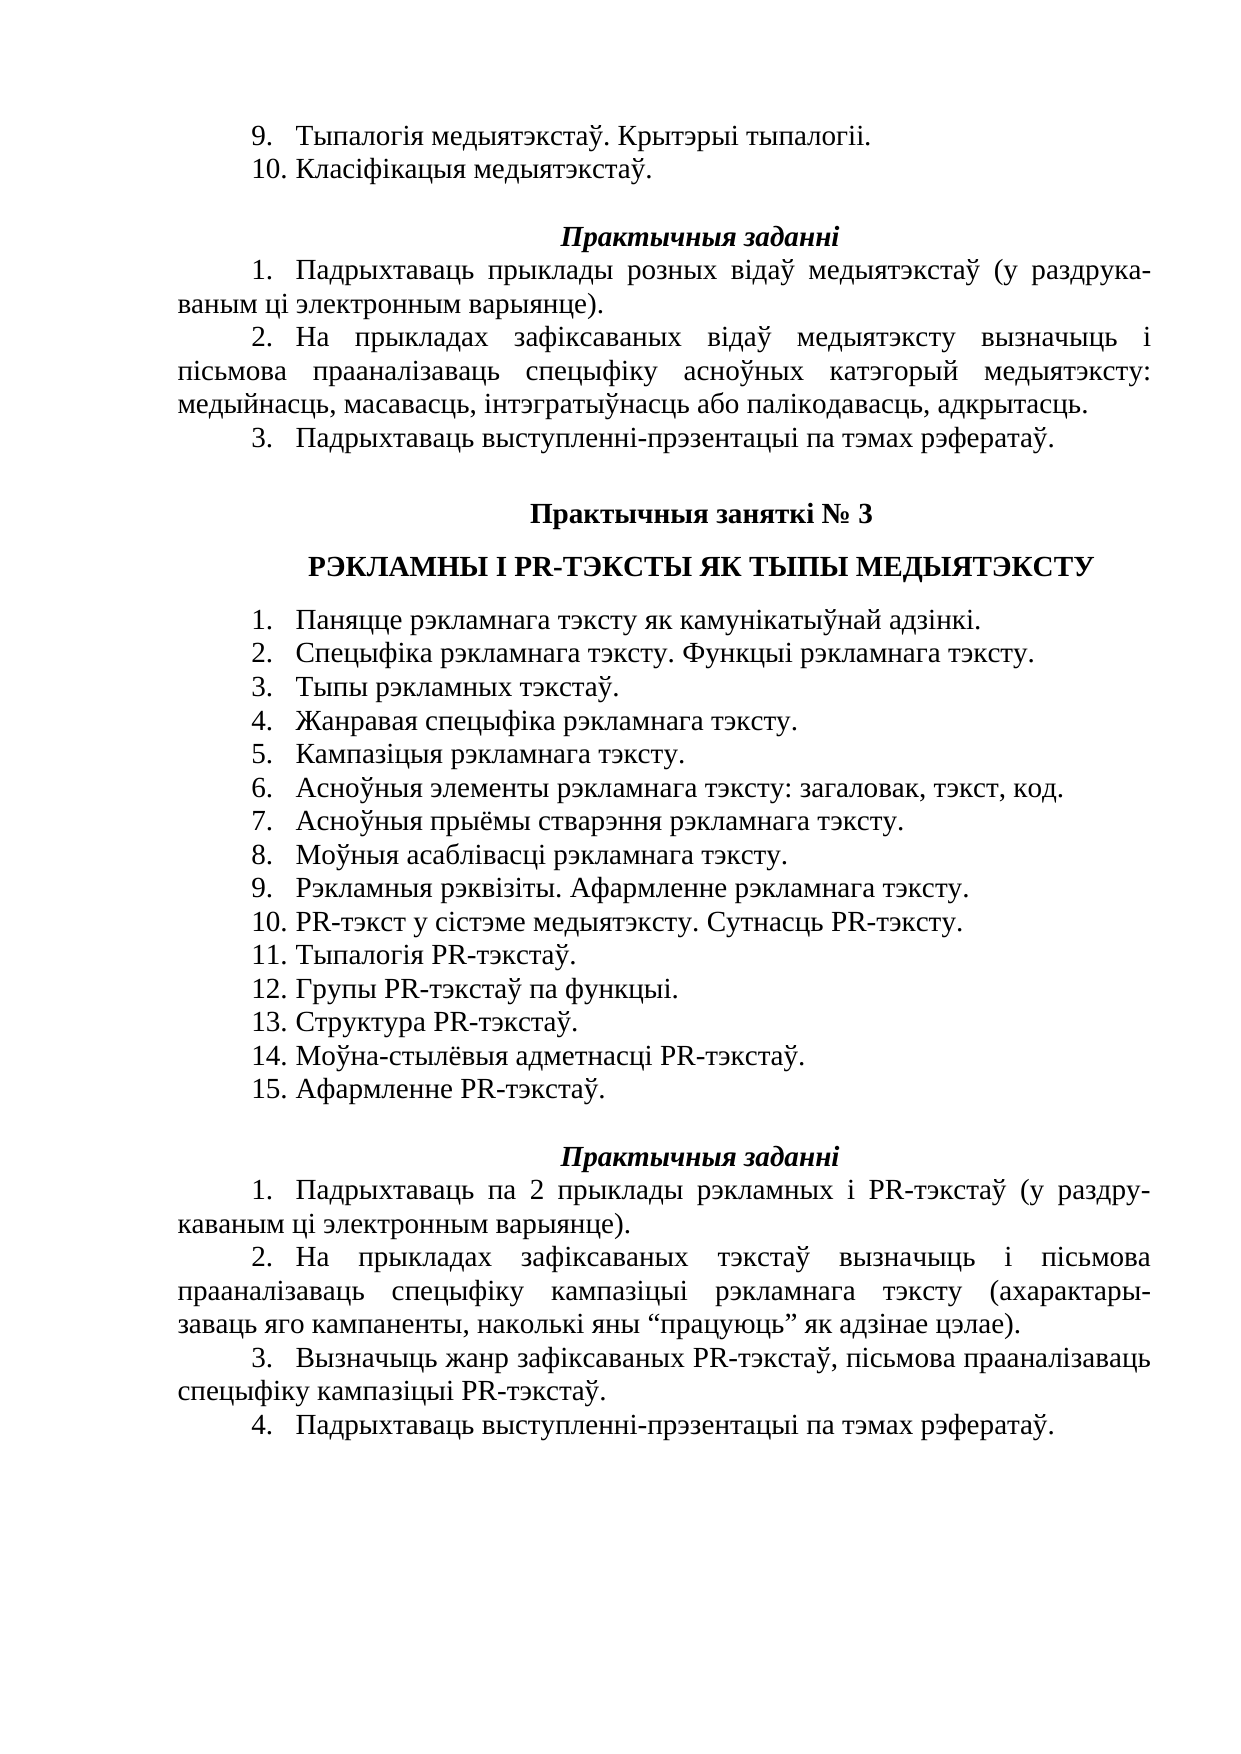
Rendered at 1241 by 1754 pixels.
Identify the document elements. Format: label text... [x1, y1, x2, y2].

list Афармленне PR-тэкстаў. [177, 1072, 1152, 1105]
list Падрыхтаваць выступленні-прэзентацыі па тэмах рэфератаў. [177, 1407, 1152, 1441]
list Структура PR-тэкстаў. [177, 1004, 1152, 1038]
list Рэкламныя рэквізіты. Афармленне рэкламнага тэксту. [177, 870, 1152, 904]
list Асноўныя прыёмы стварэння рэкламнага тэксту. [177, 803, 1152, 837]
list Групы PR-тэкстаў па функцыі. [177, 971, 1152, 1004]
text 2. На прыкладах зафіксаваных відаў медыятэксту вызначыць і пісьмова прааналізаваць спецыфіку асноўных катэгорый медыятэксту: медыйнасць, масавасць, інтэгратыўнасць або палікодавасць, адкрытасць. [177, 319, 1152, 420]
list Тыпалогія PR-тэкстаў. [177, 937, 1152, 971]
text Практычныя заняткі № 3 [177, 497, 1152, 530]
list Тыпы рэкламных тэкстаў. [177, 669, 1152, 703]
list На прыкладах зафіксаваных тэкстаў вызначыць і пісьмова прааналізаваць спецыфіку кампазіцыі рэкламнага тэксту (ахарактары- заваць яго кампаненты, наколькі яны “працуюць” як адзінае цэлае). [177, 1239, 1152, 1340]
text 3. Падрыхтаваць выступленні-прэзентацыі па тэмах рэфератаў. [177, 420, 1152, 453]
list Асноўныя элементы рэкламнага тэксту: загаловак, тэкст, код. [177, 770, 1152, 803]
list Моўна-стылёвыя адметнасці PR-тэкстаў. [177, 1038, 1152, 1072]
list Спецыфіка рэкламнага тэксту. Функцыі рэкламнага тэксту. [177, 636, 1152, 669]
list Моўныя асаблівасці рэкламнага тэксту. [177, 837, 1152, 870]
list PR-тэкст у сістэме медыятэксту. Сутнасць PR-тэксту. [177, 904, 1152, 937]
list Жанравая спецыфіка рэкламнага тэксту. [177, 703, 1152, 736]
text 1. Падрыхтаваць прыклады розных відаў медыятэкстаў (у раздрука- ваным ці электронным варыянце). [177, 252, 1152, 319]
list Вызначыць жанр зафіксаваных PR-тэкстаў, пісьмова прааналізаваць спецыфіку кампазіцыі PR-тэкстаў. [177, 1340, 1152, 1407]
text Практычныя заданні [177, 1139, 1152, 1172]
list Тыпалогія медыятэкстаў. Крытэрыі тыпалогіі. [177, 118, 1152, 152]
list Падрыхтаваць па 2 прыклады рэкламных і PR-тэкстаў (у раздру- каваным ці электронным варыянце). [177, 1172, 1152, 1239]
list Паняцце рэкламнага тэксту як камунікатыўнай адзінкі. [177, 602, 1152, 636]
text Практычныя заданні [177, 219, 1152, 252]
text РЭКЛАМНЫ І PR-ТЭКСТЫ ЯК ТЫПЫ МЕДЫЯТЭКСТУ [177, 549, 1152, 583]
list Класіфікацыя медыятэкстаў. [177, 152, 1152, 185]
list Кампазіцыя рэкламнага тэксту. [177, 736, 1152, 770]
